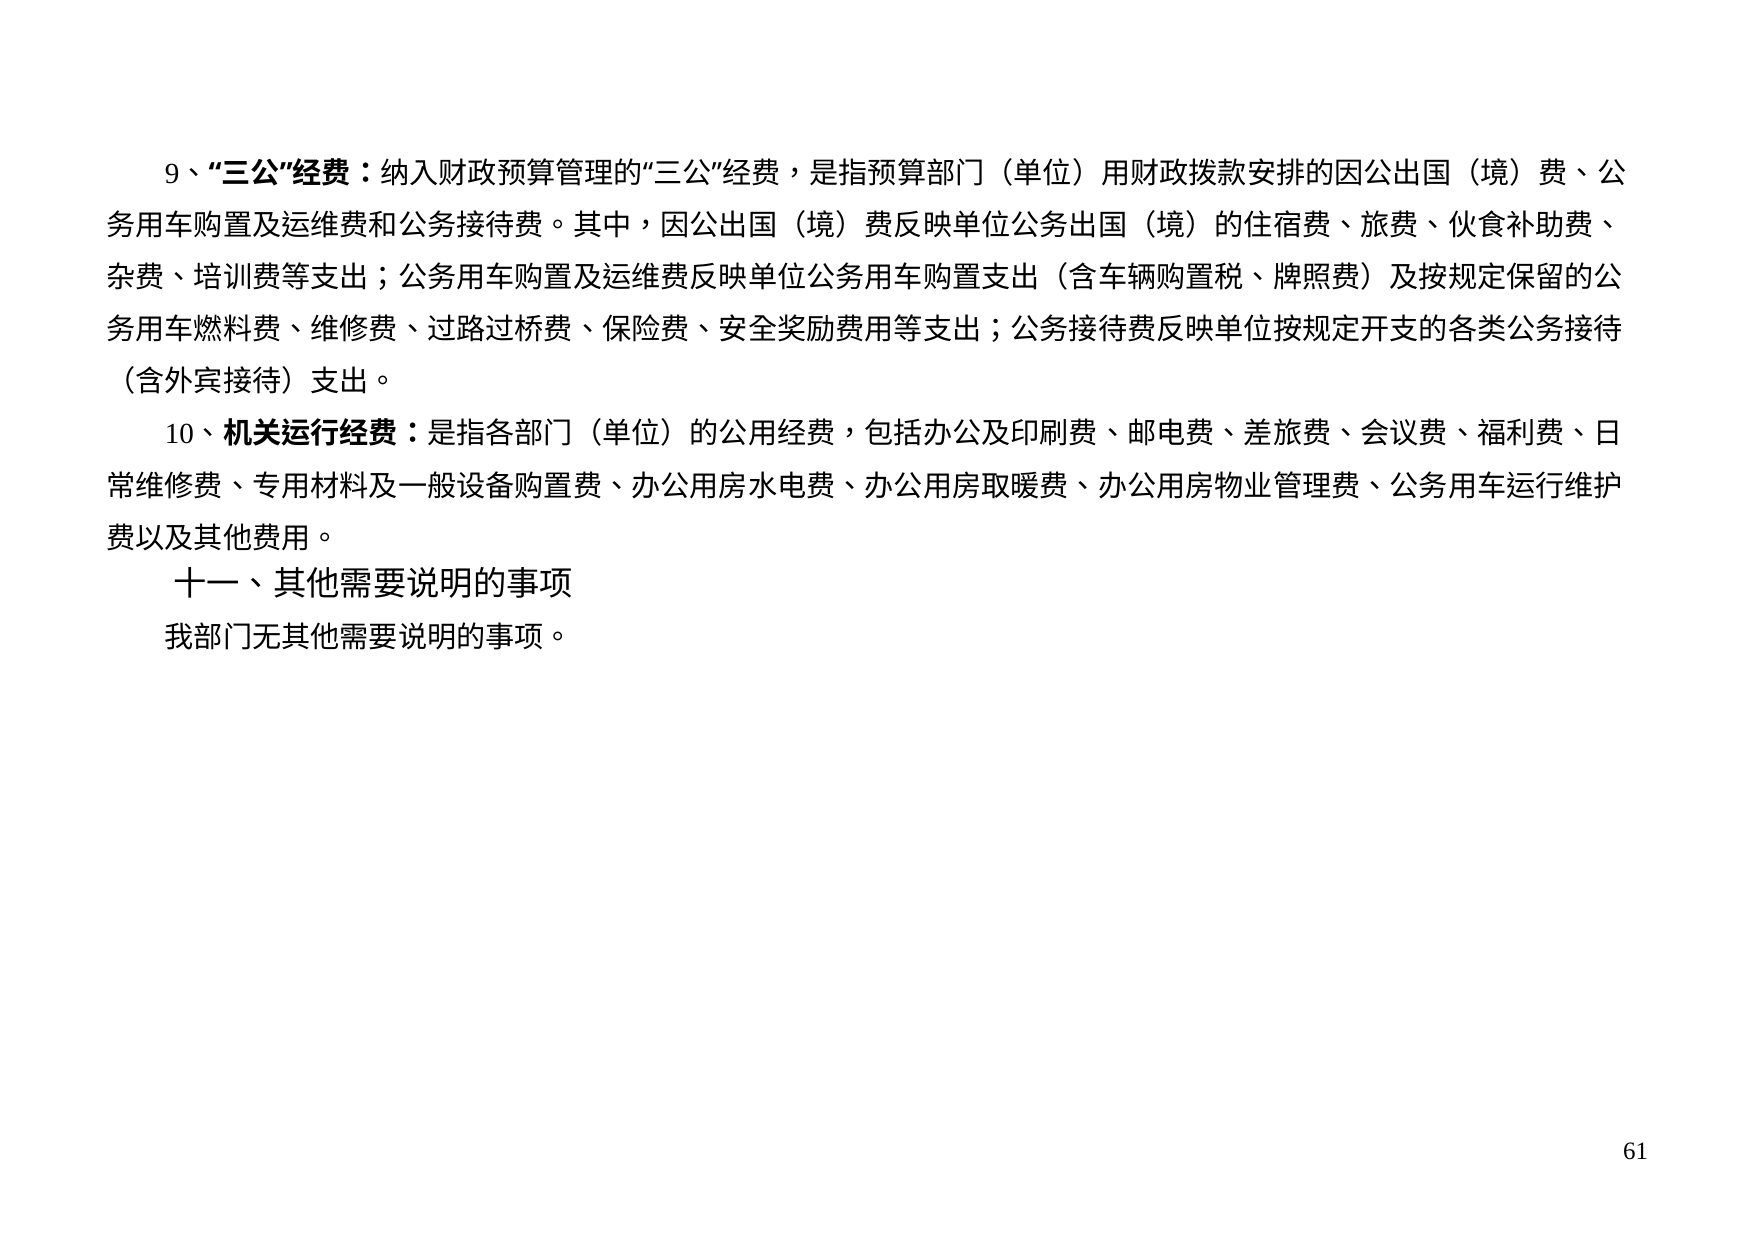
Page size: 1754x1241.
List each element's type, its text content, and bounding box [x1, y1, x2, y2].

text 十一、其他需要说明的事项 [106, 559, 1648, 605]
text 我部门无其他需要说明的事项。 [106, 606, 1648, 658]
text 10、机关运行经费：是指各部门（单位）的公用经费，包括办公及印刷费、邮电费、差旅费、会议费、福利费、日常维修费、专用材料及一般设备购置费、办公用房水电费、办公用房取暖费、办公用房物业管理费、公务用车运行维护费以及其他费用。 [106, 402, 1648, 558]
text 9、“三公”经费：纳入财政预算管理的“三公”经费，是指预算部门（单位）用财政拨款安排的因公出国（境）费、公务用车购置及运维费和公务接待费。其中，因公出国（境）费反映单位公务出国（境）的住宿费、旅费、伙食补助费、杂费、培训费等支出；公务用车购置及运维费反映单位公务用车购置支出（含车辆购置税、牌照费）及按规定保留的公务用车燃料费、维修费、过路过桥费、保险费、安全奖励费用等支出；公务接待费反映单位按规定开支的各类公务接待（含外宾接待）支出。 [106, 142, 1648, 402]
